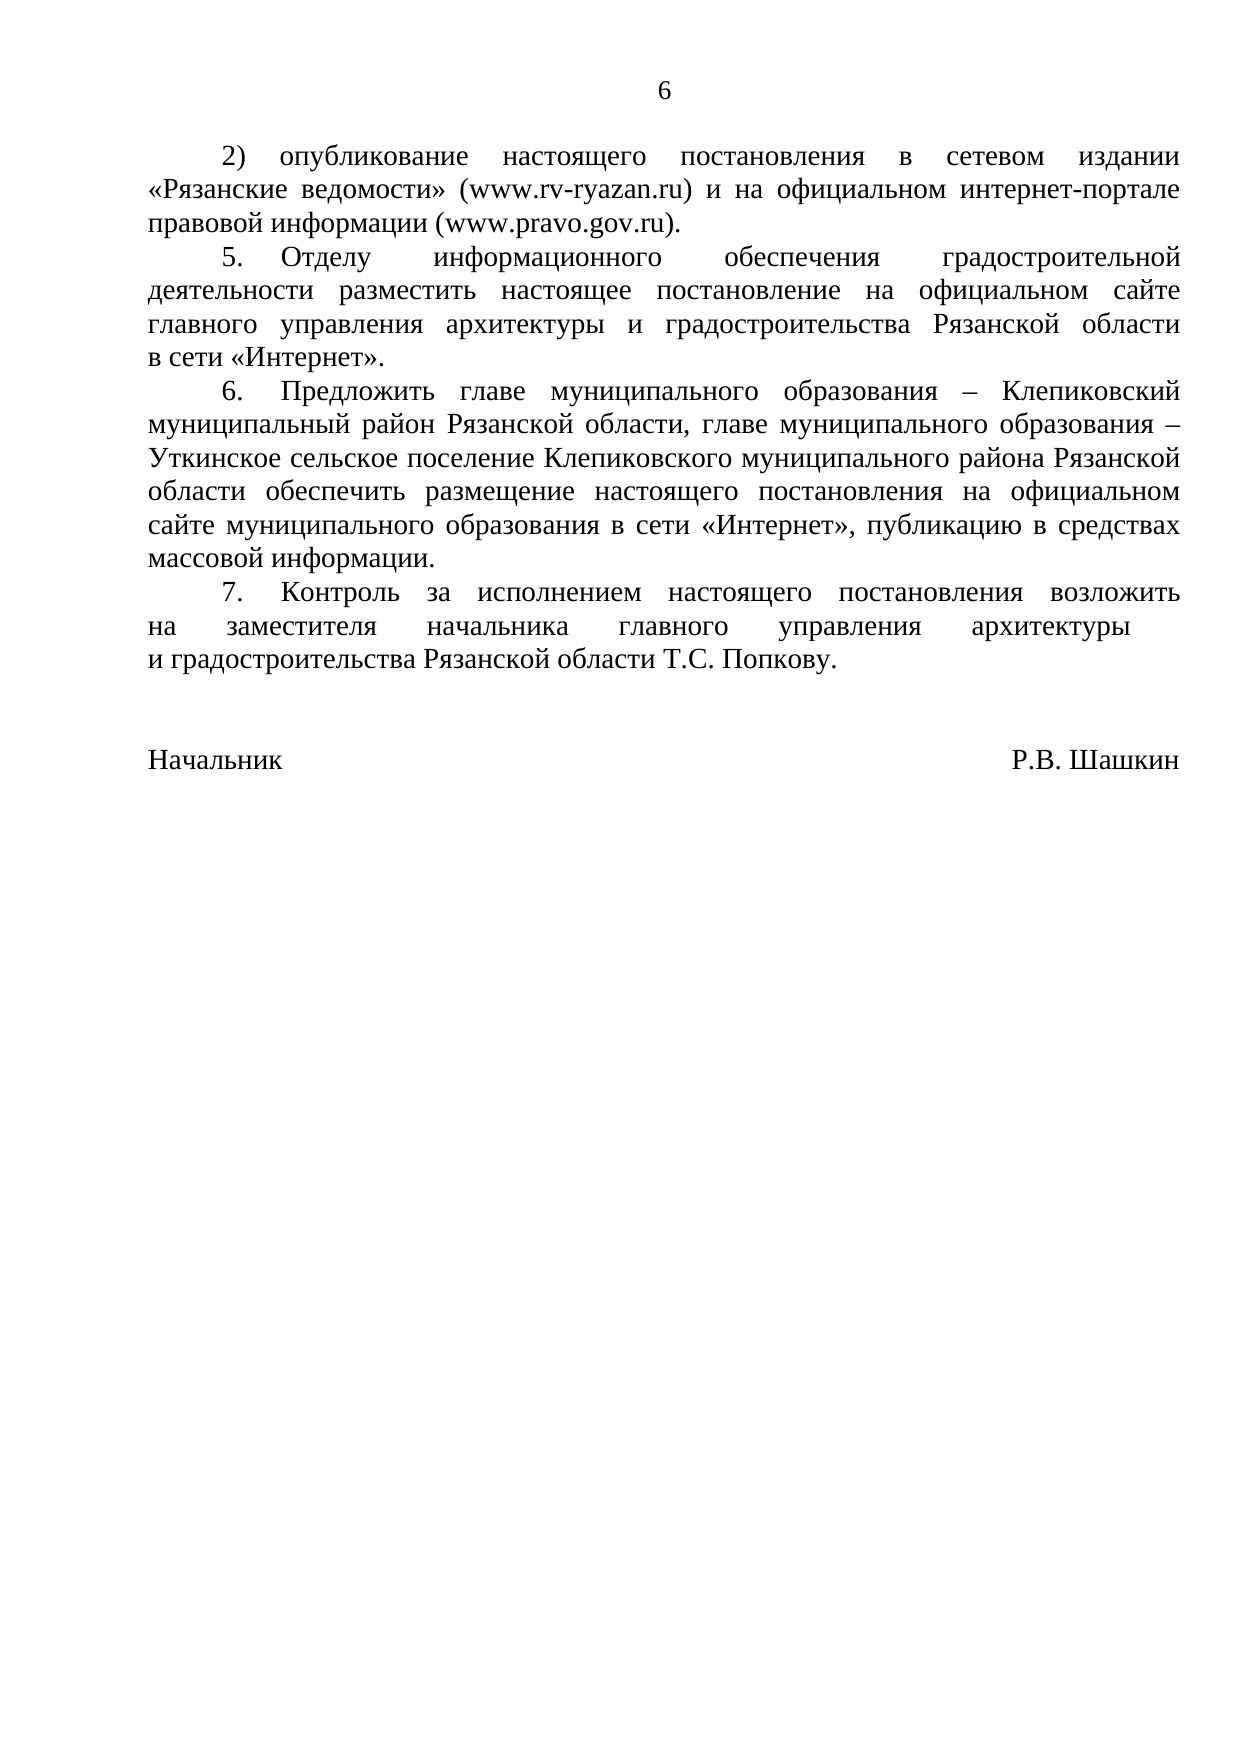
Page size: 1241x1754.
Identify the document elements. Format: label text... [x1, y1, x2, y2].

text 2) опубликование настоящего постановления в сетевом издании «Рязанские ведомости» (www.rv-ryazan.ru) и на официальном интернет-портале правовой информации (www.pravo.gov.ru). [148, 138, 1181, 239]
list Контроль за исполнением настоящего постановления возложить на заместителя начальника главного управления архитектуры и градостроительства Рязанской области Т.С. Попкову. [838, 608, 1181, 675]
text Начальник Р.В. Шашкин [148, 742, 1181, 775]
list Отделу информационного обеспечения градостроительной деятельности разместить настоящее постановление на официальном сайте главного управления архитектуры и градостроительства Рязанской области в сети «Интернет». [148, 239, 1181, 373]
list Предложить главе муниципального образования – Клепиковский муниципальный район Рязанской области, главе муниципального образования – Уткинское сельское поселение Клепиковского муниципального района Рязанской области обеспечить размещение настоящего постановления на официальном сайте муниципального образования в сети «Интернет», публикацию в средствах массовой информации. [148, 373, 1181, 574]
